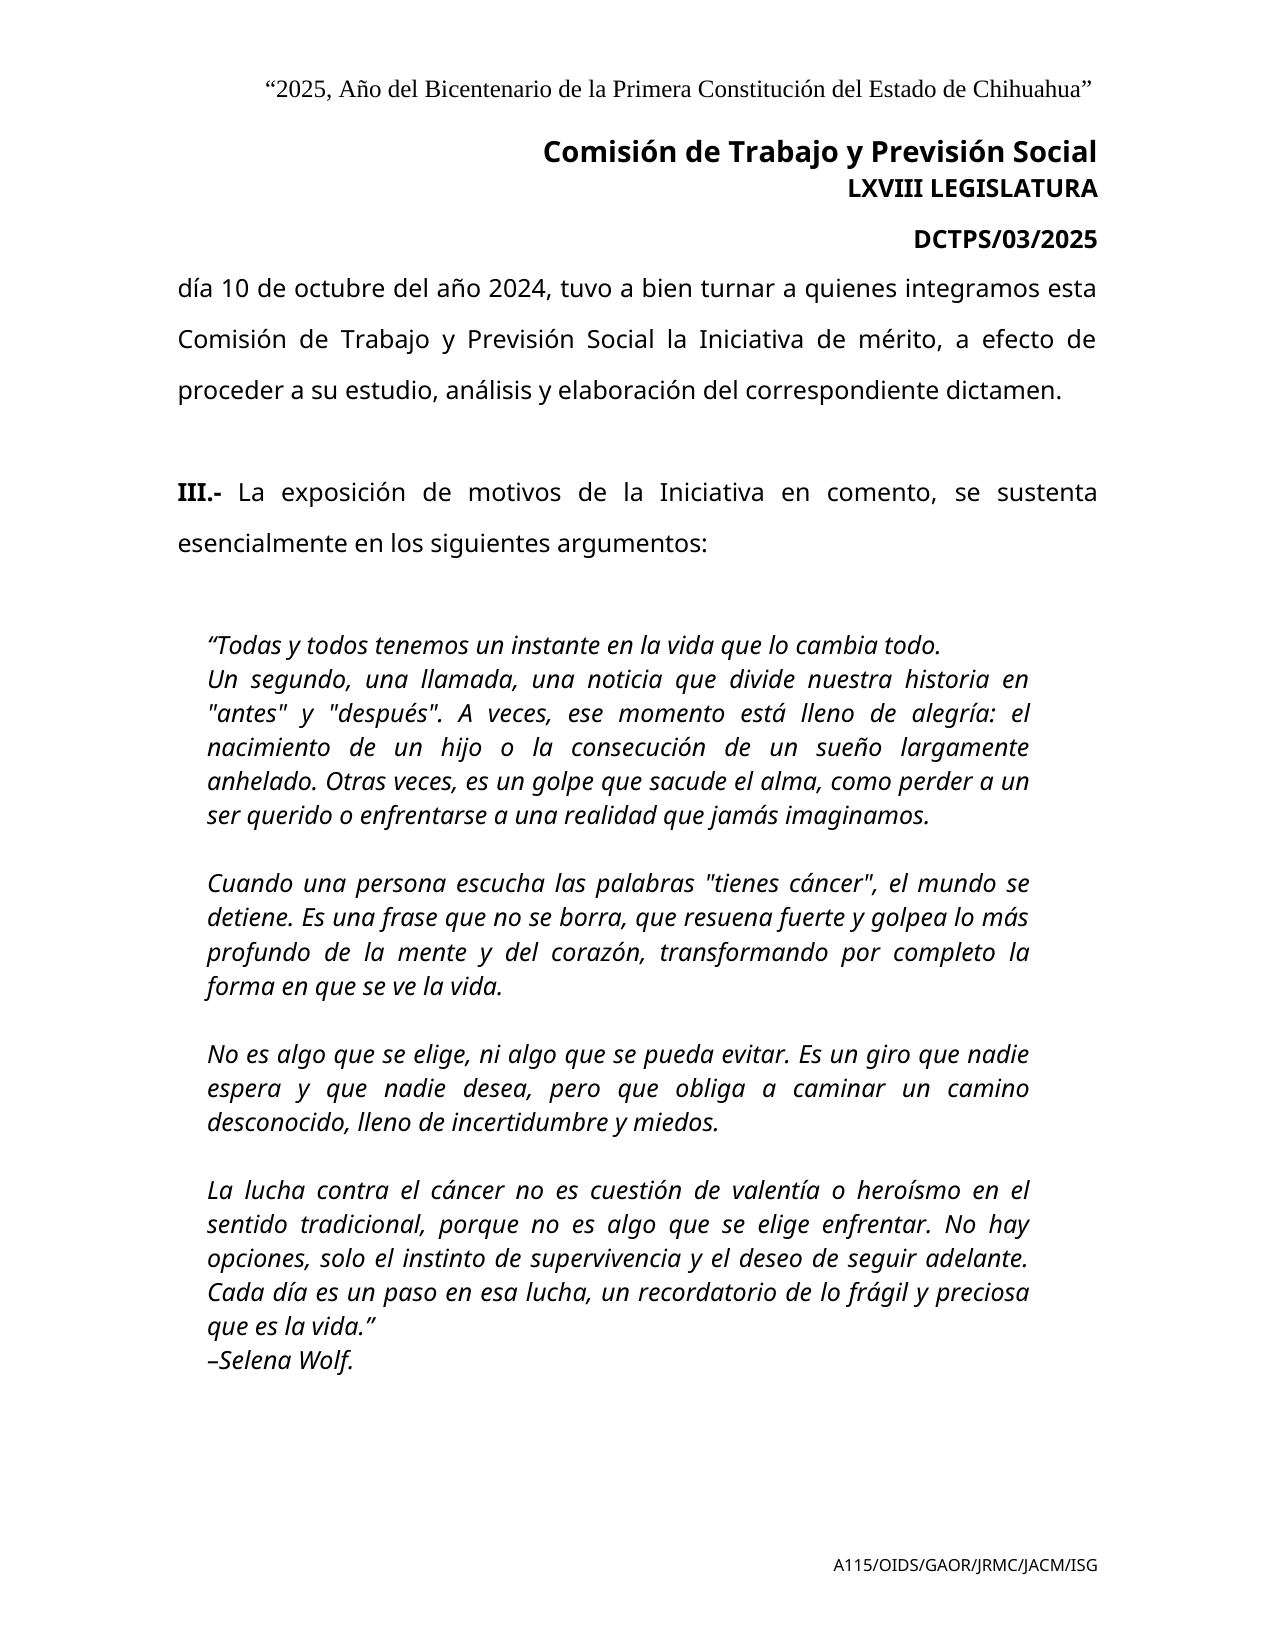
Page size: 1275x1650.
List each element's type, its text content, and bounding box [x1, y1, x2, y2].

text III.- La exposición de motivos de la Iniciativa en comento, se sustenta esencialmente en los siguientes argumentos: [177, 474, 1098, 559]
text Cuando una persona escucha las palabras "tienes cáncer", el mundo se detiene. Es una frase que no se borra, que resuena fuerte y golpea lo más profundo de la mente y del corazón, transformando por completo la forma en que se ve la vida. [207, 866, 1034, 1002]
text Un segundo, una llamada, una noticia que divide nuestra historia en "antes" y "después". A veces, ese momento está lleno de alegría: el nacimiento de un hijo o la consecución de un sueño largamente anhelado. Otras veces, es un golpe que sacude el alma, como perder a un ser querido o enfrentarse a una realidad que jamás imaginamos. [207, 662, 1034, 832]
text –Selena Wolf. [207, 1343, 1034, 1377]
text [177, 270, 1098, 406]
text “Todas y todos tenemos un instante en la vida que lo cambia todo. [207, 628, 1034, 662]
text La lucha contra el cáncer no es cuestión de valentía o heroísmo en el sentido tradicional, porque no es algo que se elige enfrentar. No hay opciones, solo el instinto de supervivencia y el deseo de seguir adelante. Cada día es un paso en esa lucha, un recordatorio de lo frágil y preciosa que es la vida.” [207, 1173, 1034, 1343]
text No es algo que se elige, ni algo que se pueda evitar. Es un giro que nadie espera y que nadie desea, pero que obliga a caminar un camino desconocido, lleno de incertidumbre y miedos. [207, 1036, 1034, 1138]
